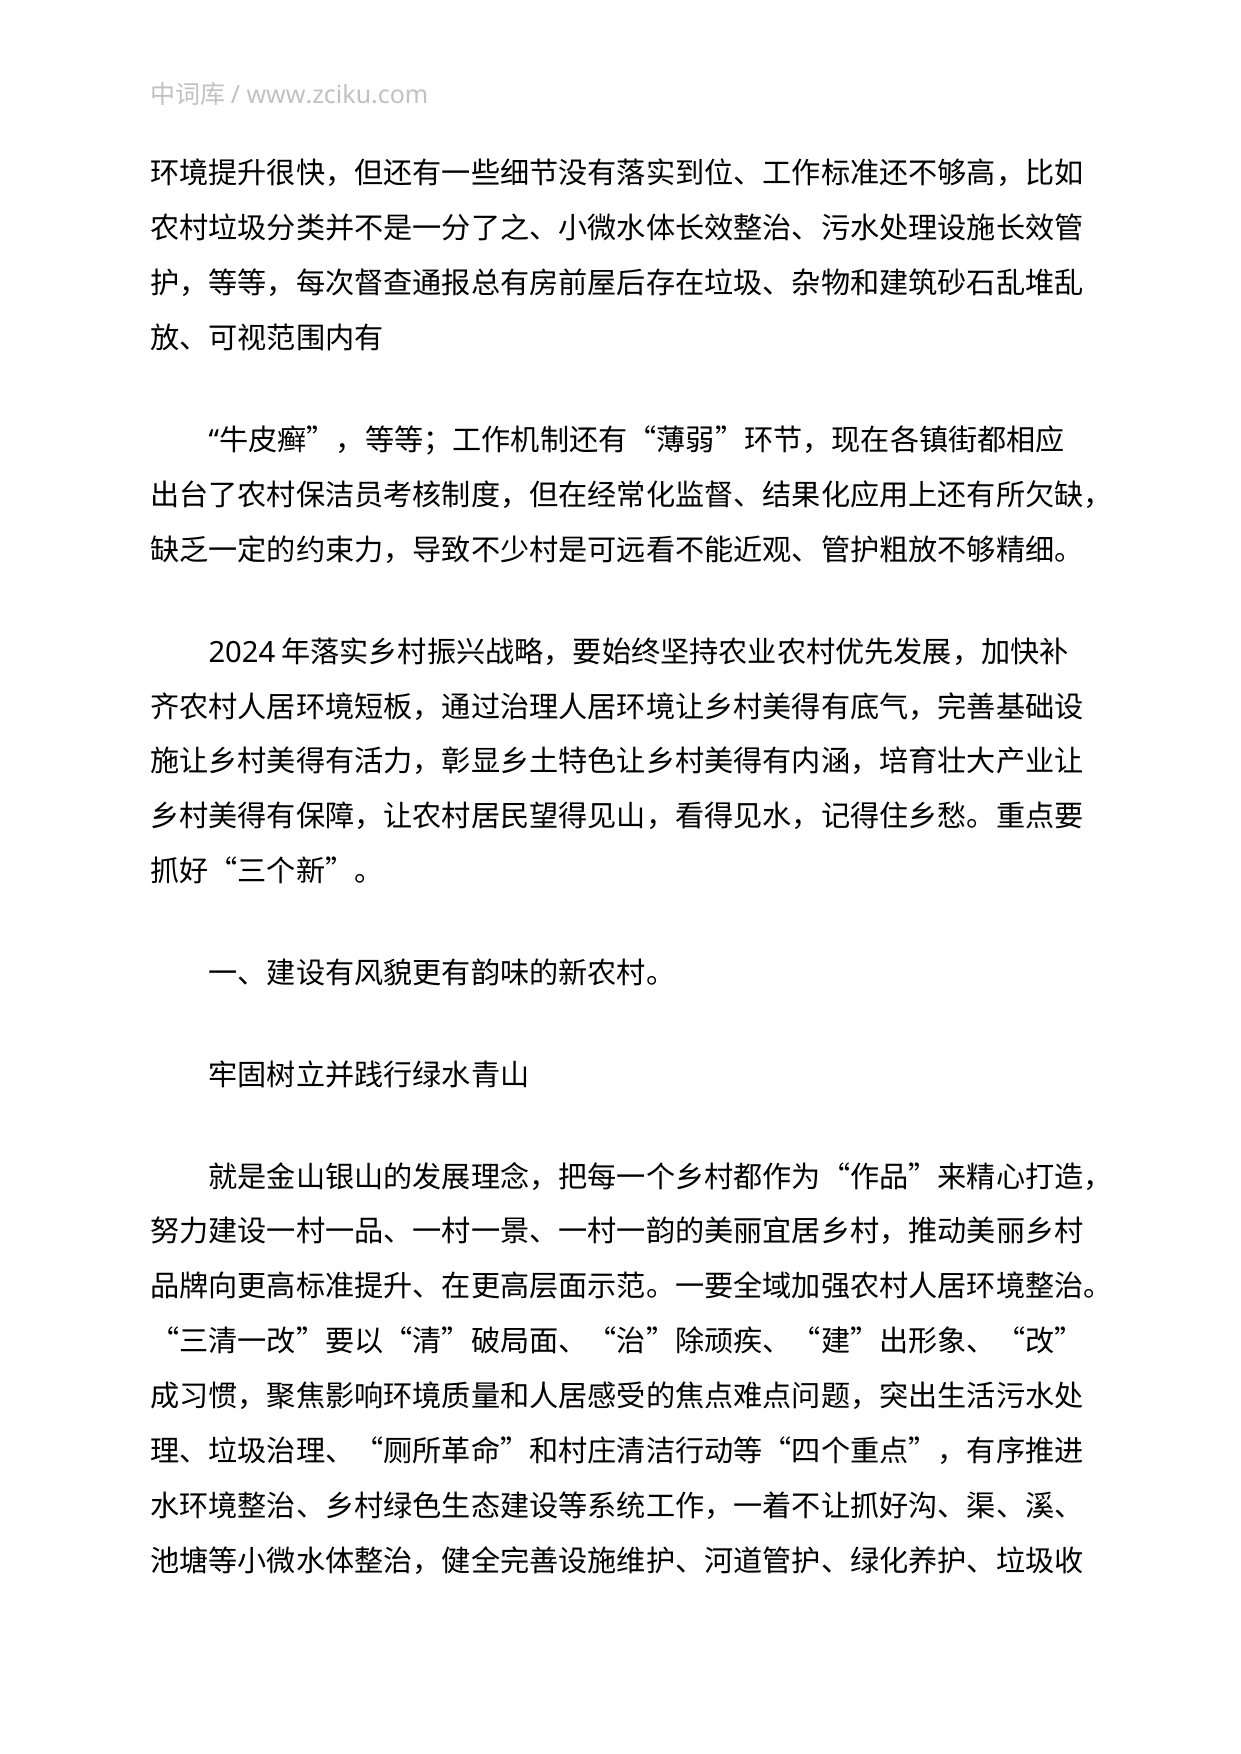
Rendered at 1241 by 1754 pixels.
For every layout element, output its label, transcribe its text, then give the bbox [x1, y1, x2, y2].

text 一、建设有风貌更有韵味的新农村。 [150, 949, 1090, 992]
text 牢固树立并践行绿水青山 [150, 1051, 1090, 1094]
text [150, 150, 1090, 357]
text “牛皮癣”，等等；工作机制还有“薄弱”环节，现在各镇街都相应出台了农村保洁员考核制度，但在经常化监督、结果化应用上还有所欠缺，缺乏一定的约束力，导致不少村是可远看不能近观、管护粗放不够精细。 [150, 416, 1090, 569]
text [150, 1153, 1090, 1580]
text 2024年落实乡村振兴战略，要始终坚持农业农村优先发展，加快补齐农村人居环境短板，通过治理人居环境让乡村美得有底气，完善基础设施让乡村美得有活力，彰显乡土特色让乡村美得有内涵，培育壮大产业让乡村美得有保障，让农村居民望得见山，看得见水，记得住乡愁。重点要抓好“三个新”。 [150, 628, 1090, 890]
